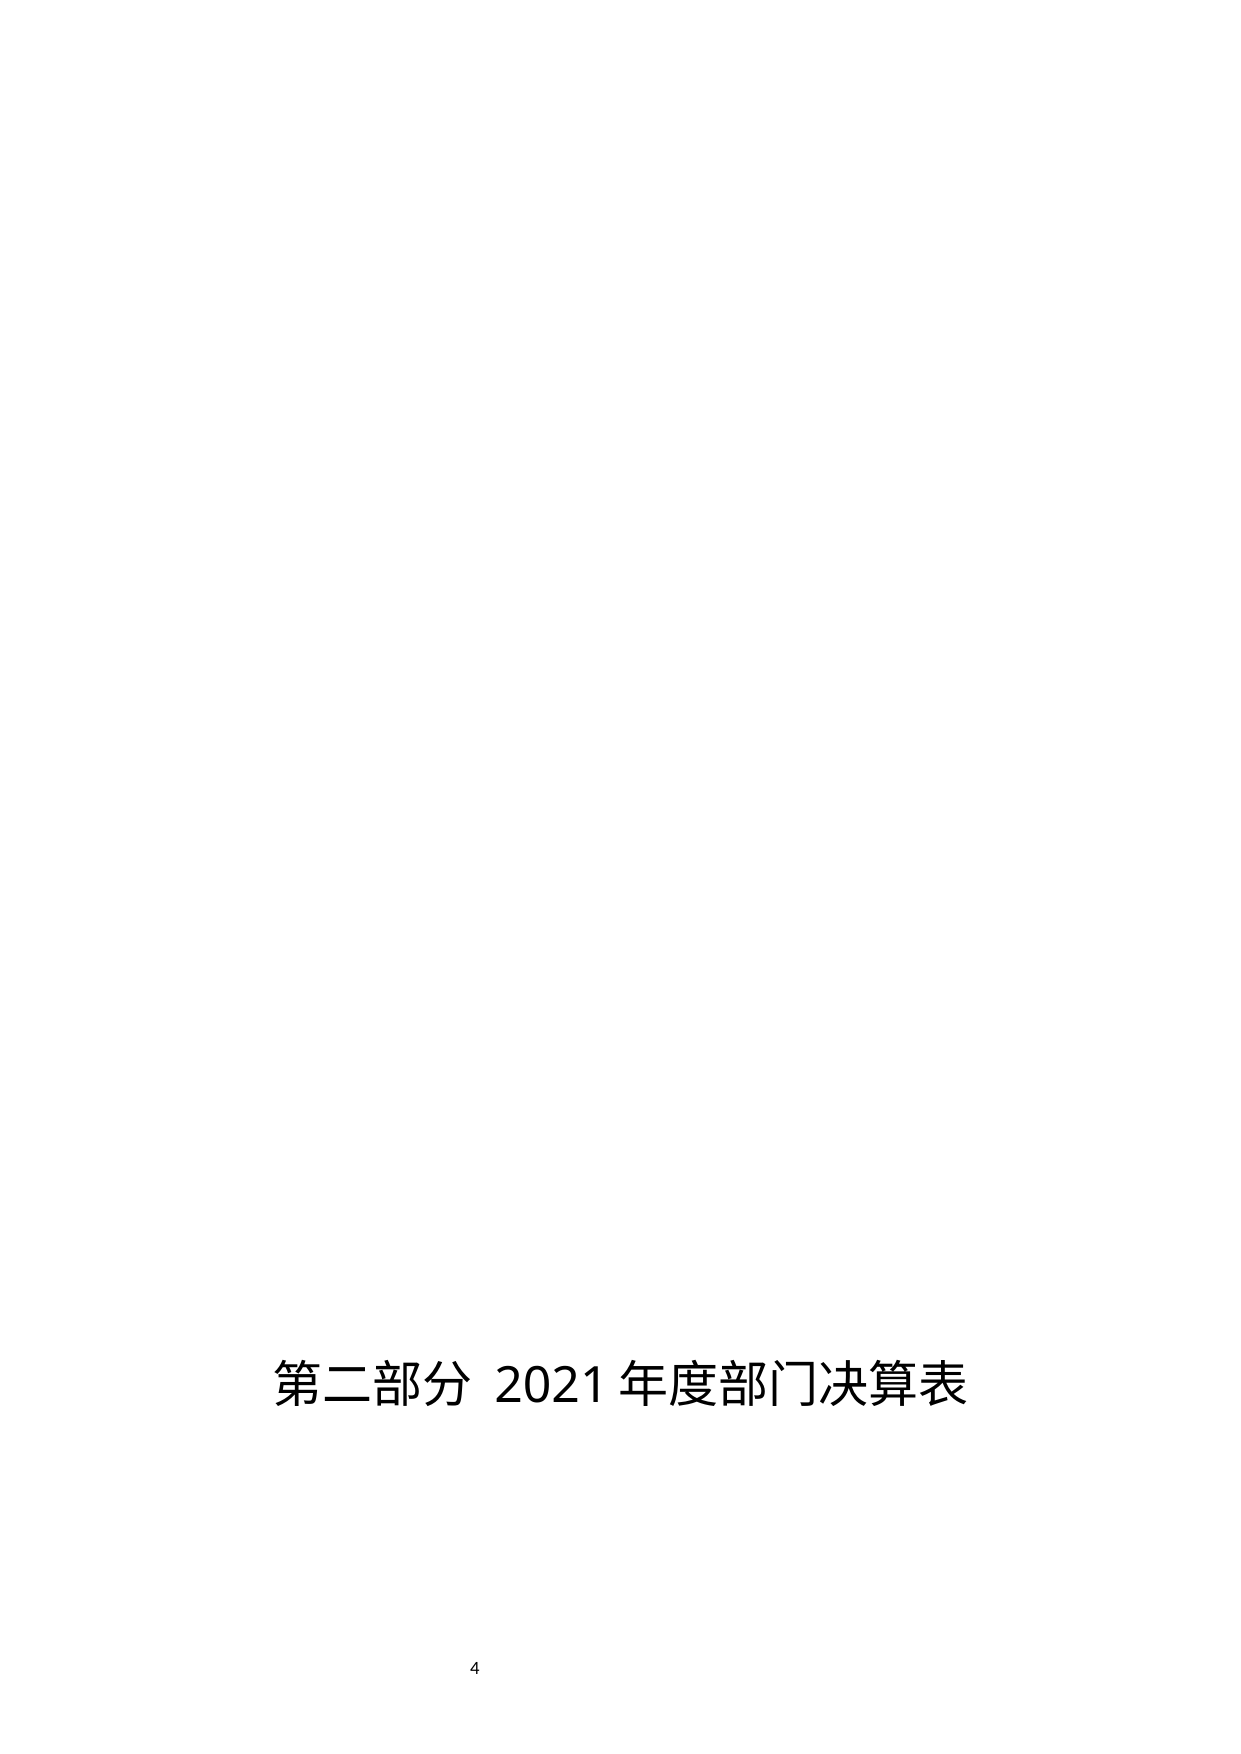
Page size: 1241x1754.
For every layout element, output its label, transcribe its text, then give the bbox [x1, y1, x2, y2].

text 第二部分 2021年度部门决算表 [187, 1332, 1053, 1429]
